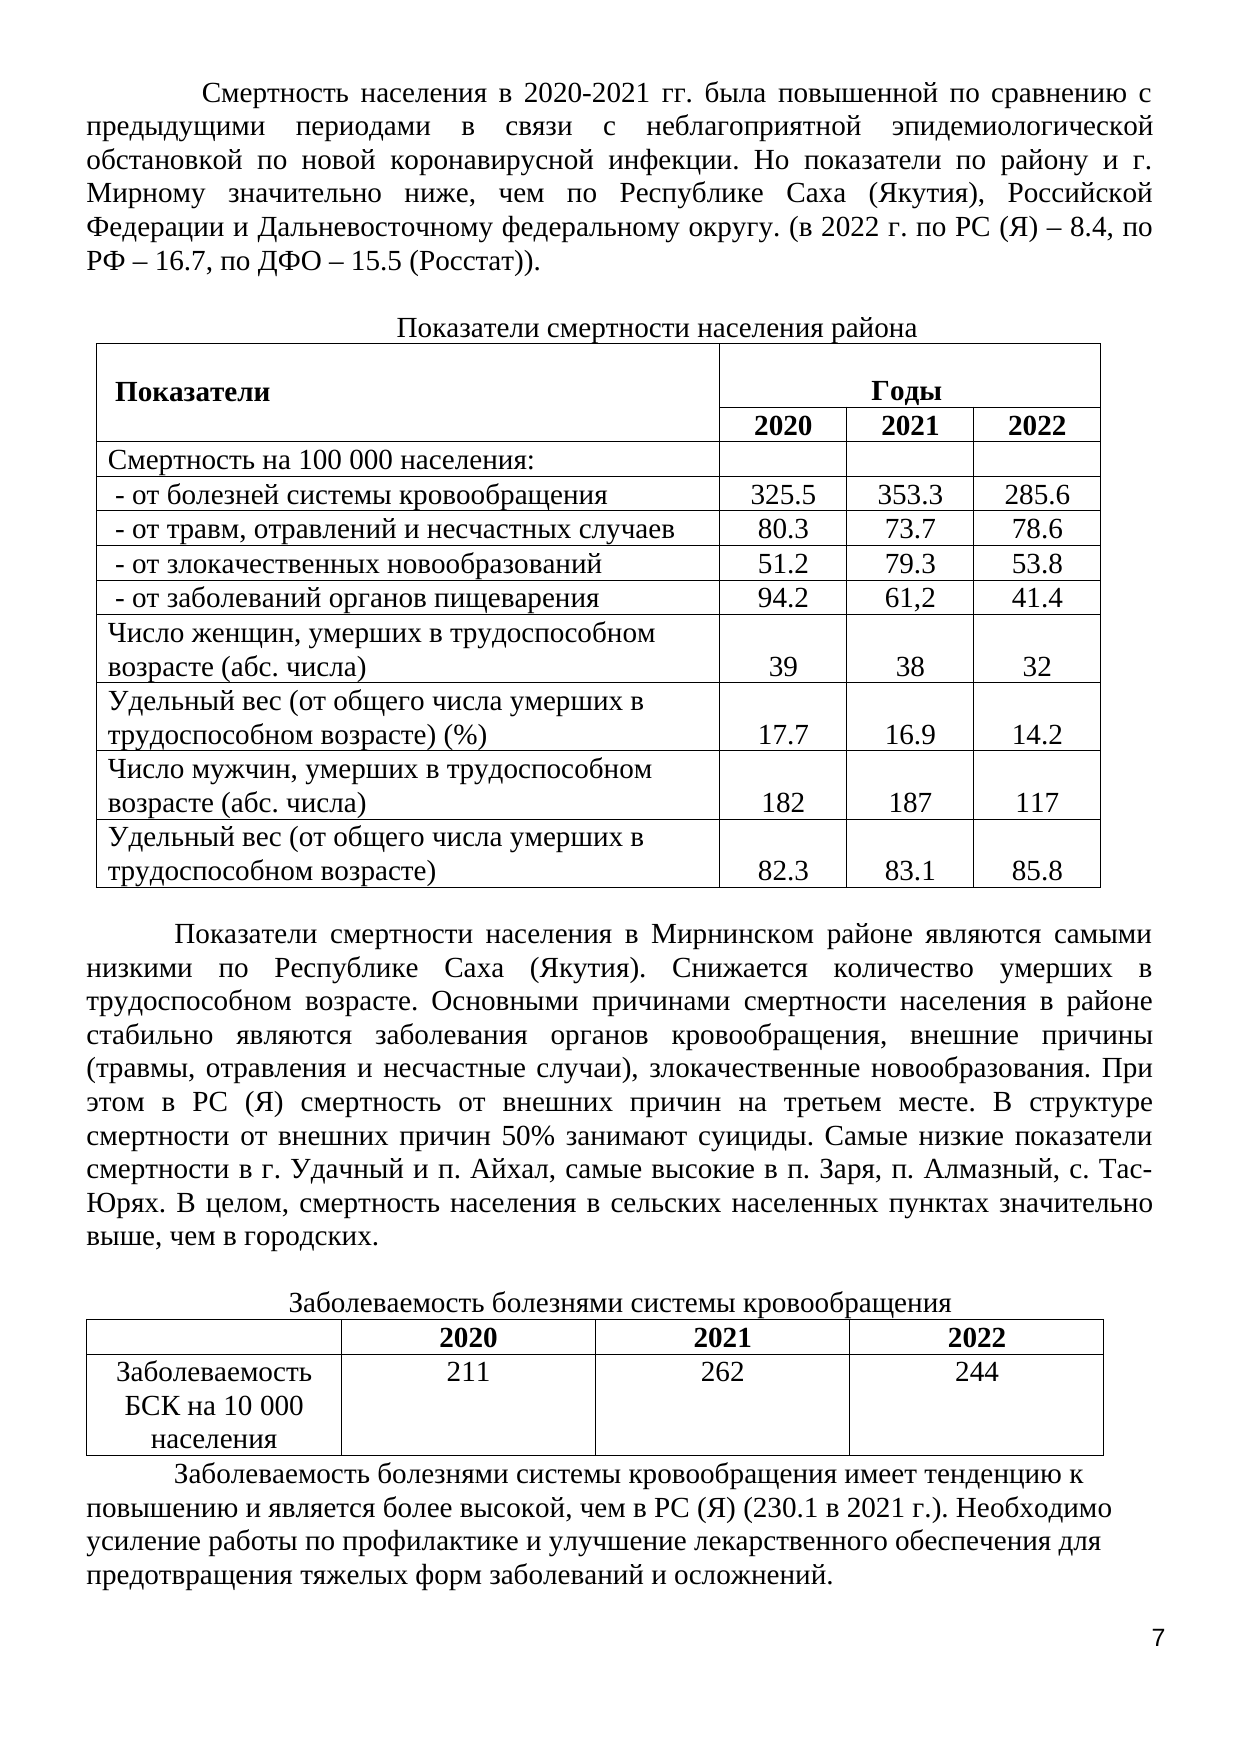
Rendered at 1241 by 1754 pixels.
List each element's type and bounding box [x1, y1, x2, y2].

table_header [75, 75, 1165, 1590]
